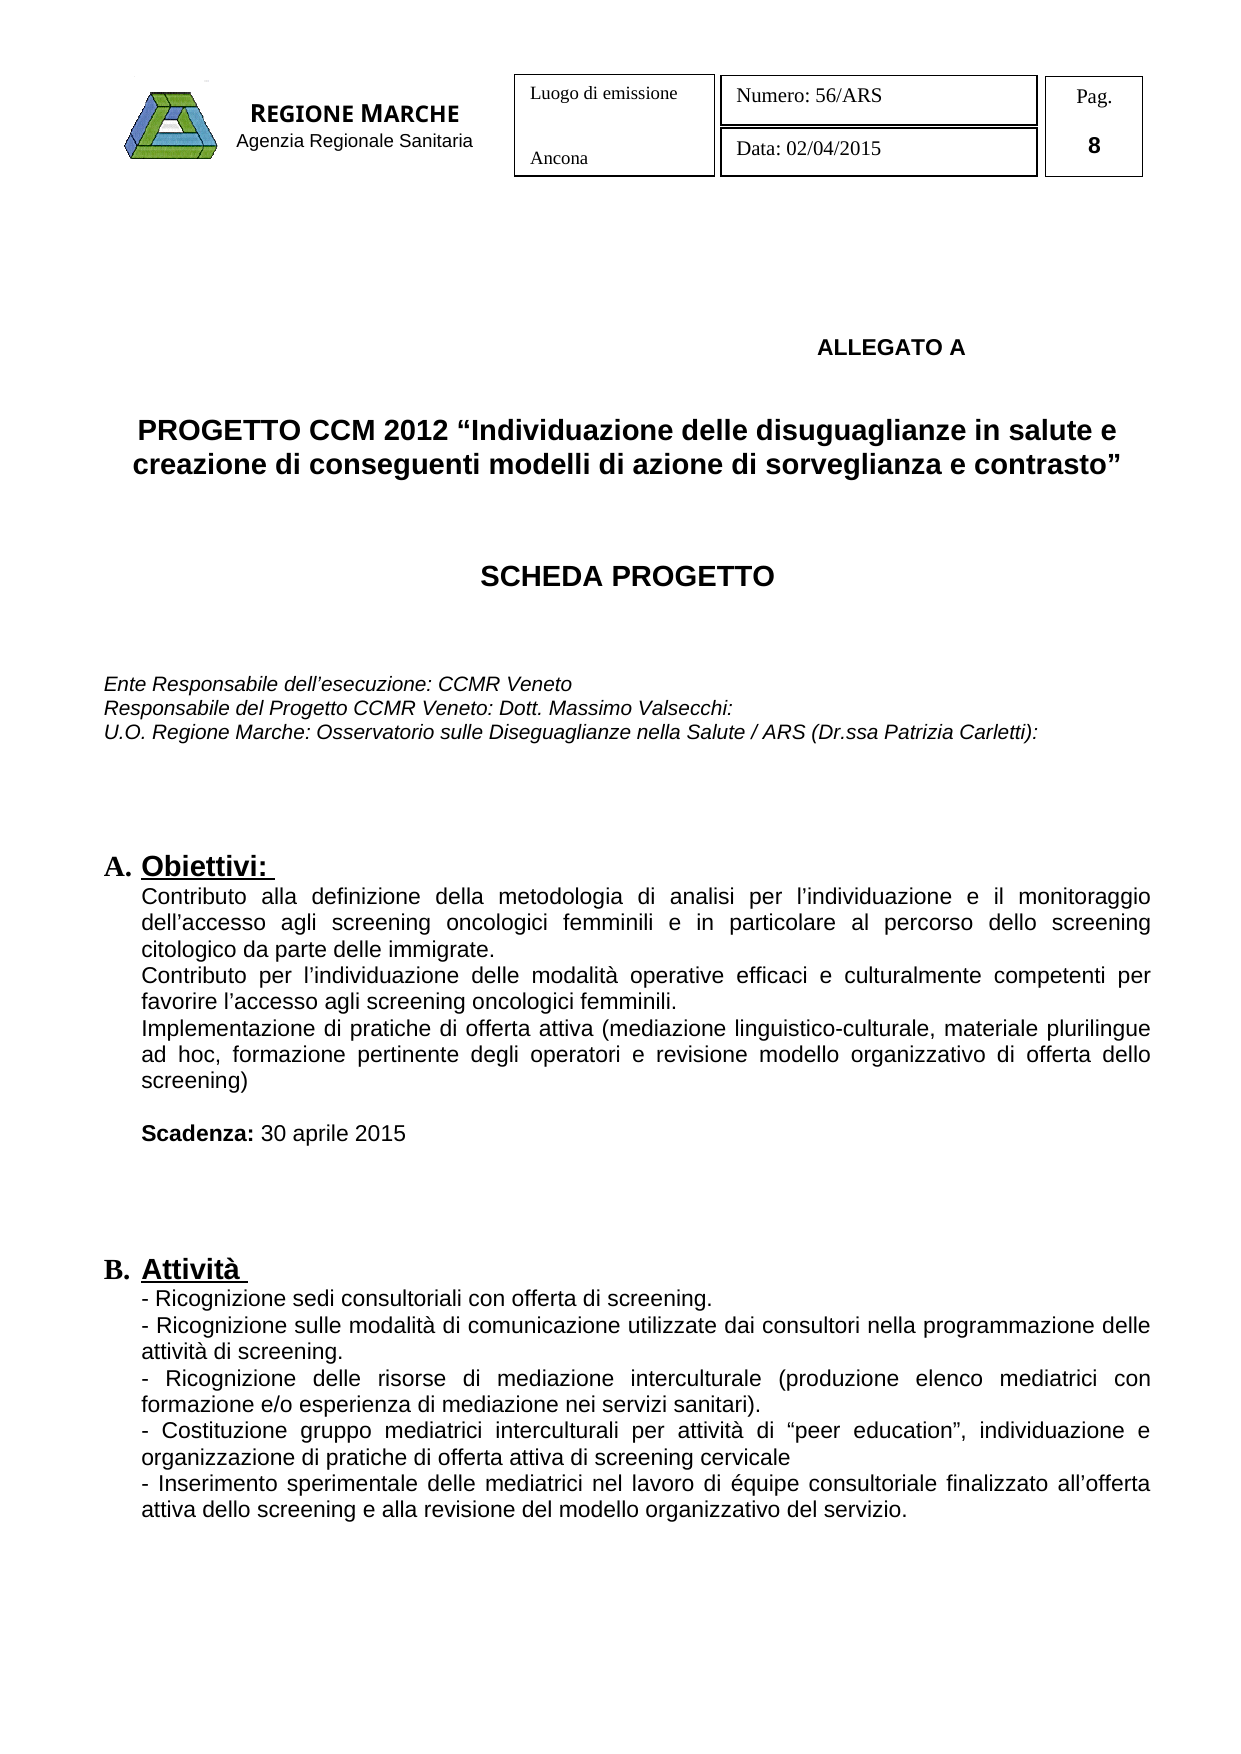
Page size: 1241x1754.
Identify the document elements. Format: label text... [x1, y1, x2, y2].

list Obiettivi: [103, 849, 1152, 883]
list Attività [103, 1252, 1152, 1285]
picture [116, 75, 218, 173]
text - Ricognizione sedi consultoriali con offerta di screening. [141, 1285, 1152, 1312]
text Contributo per l’individuazione delle modalità operative efficaci e culturalmente competenti per favorire l’accesso agli screening oncologici femminili. [141, 962, 1152, 1014]
text Implementazione di pratiche di offerta attiva (mediazione linguistico-culturale, materiale plurilingue ad hoc, formazione pertinente degli operatori e revisione modello organizzativo di offerta dello screening) [141, 1014, 1152, 1094]
text Contributo alla definizione della metodologia di analisi per l’individuazione e il monitoraggio dell’accesso agli screening oncologici femminili e in particolare al percorso dello screening citologico da parte delle immigrate. [141, 883, 1152, 962]
text - Ricognizione delle risorse di mediazione interculturale (produzione elenco mediatrici con formazione e/o esperienza di mediazione nei servizi sanitari). [141, 1364, 1152, 1417]
text - Costituzione gruppo mediatrici interculturali per attività di “peer education”, individuazione e organizzazione di pratiche di offerta attiva di screening cervicale [141, 1417, 1152, 1470]
text ALLEGATO A [103, 334, 1152, 360]
text - Ricognizione sulle modalità di comunicazione utilizzate dai consultori nella programmazione delle attività di screening. [141, 1312, 1152, 1364]
text Responsabile del Progetto CCMR Veneto: Dott. Massimo Valsecchi: [103, 696, 1152, 720]
text SCHEDA PROGETTO [103, 559, 1152, 593]
text Ente Responsabile dell’esecuzione: CCMR Veneto [103, 672, 1152, 696]
text PROGETTO CCM 2012 “Individuazione delle disuguaglianze in salute e creazione di conseguenti modelli di azione di sorveglianza e contrasto” [103, 413, 1152, 480]
text - Inserimento sperimentale delle mediatrici nel lavoro di équipe consultoriale finalizzato all’offerta attiva dello screening e alla revisione del modello organizzativo del servizio. [141, 1470, 1152, 1523]
text Scadenza: 30 aprile 2015 [103, 1120, 1152, 1146]
text U.O. Regione Marche: Osservatorio sulle Diseguaglianze nella Salute / ARS (Dr.ssa Patrizia Carletti): [103, 720, 1152, 744]
